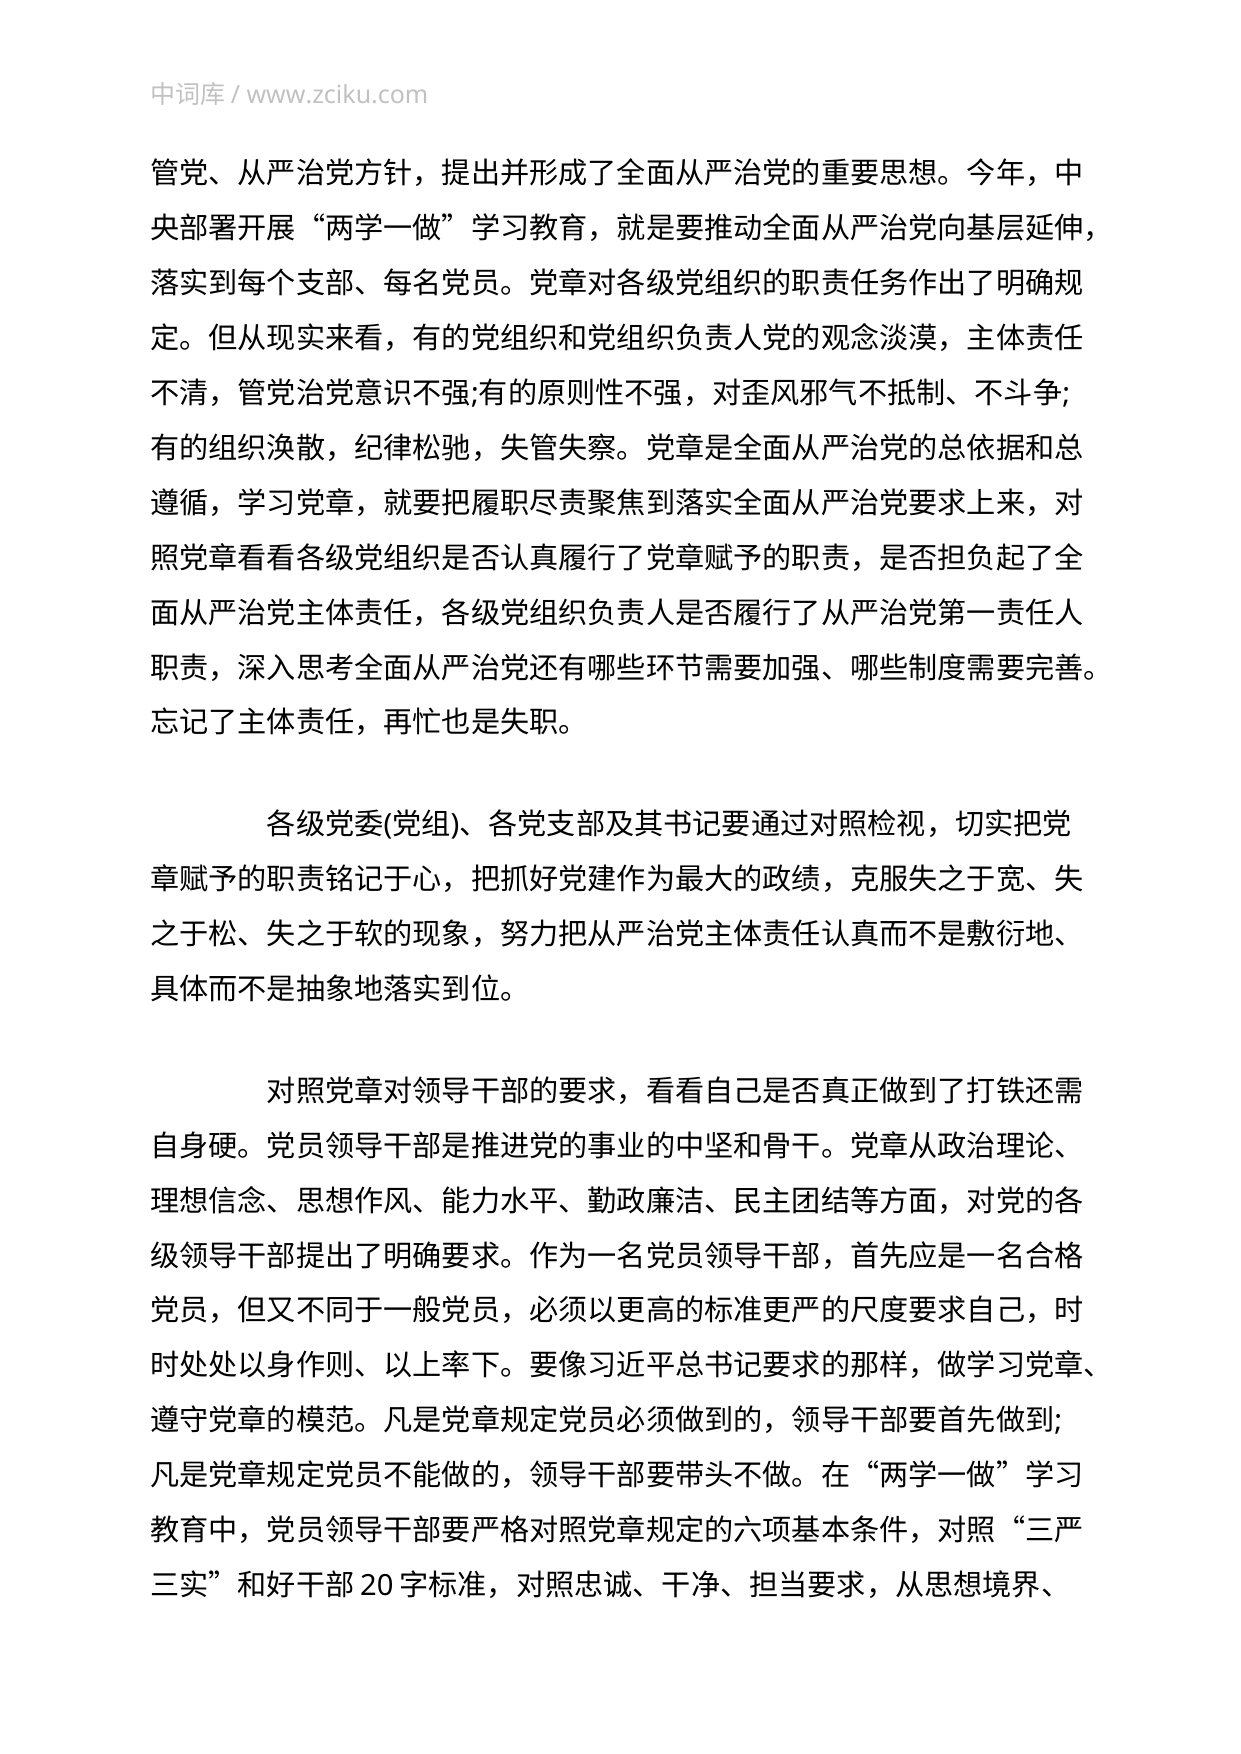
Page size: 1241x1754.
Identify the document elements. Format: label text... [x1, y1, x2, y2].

text 各级党委(党组)、各党支部及其书记要通过对照检视，切实把党章赋予的职责铭记于心，把抓好党建作为最大的政绩，克服失之于宽、失之于松、失之于软的现象，努力把从严治党主体责任认真而不是敷衍地、具体而不是抽象地落实到位。 [150, 801, 1090, 1008]
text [150, 1067, 1090, 1604]
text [150, 150, 1090, 741]
